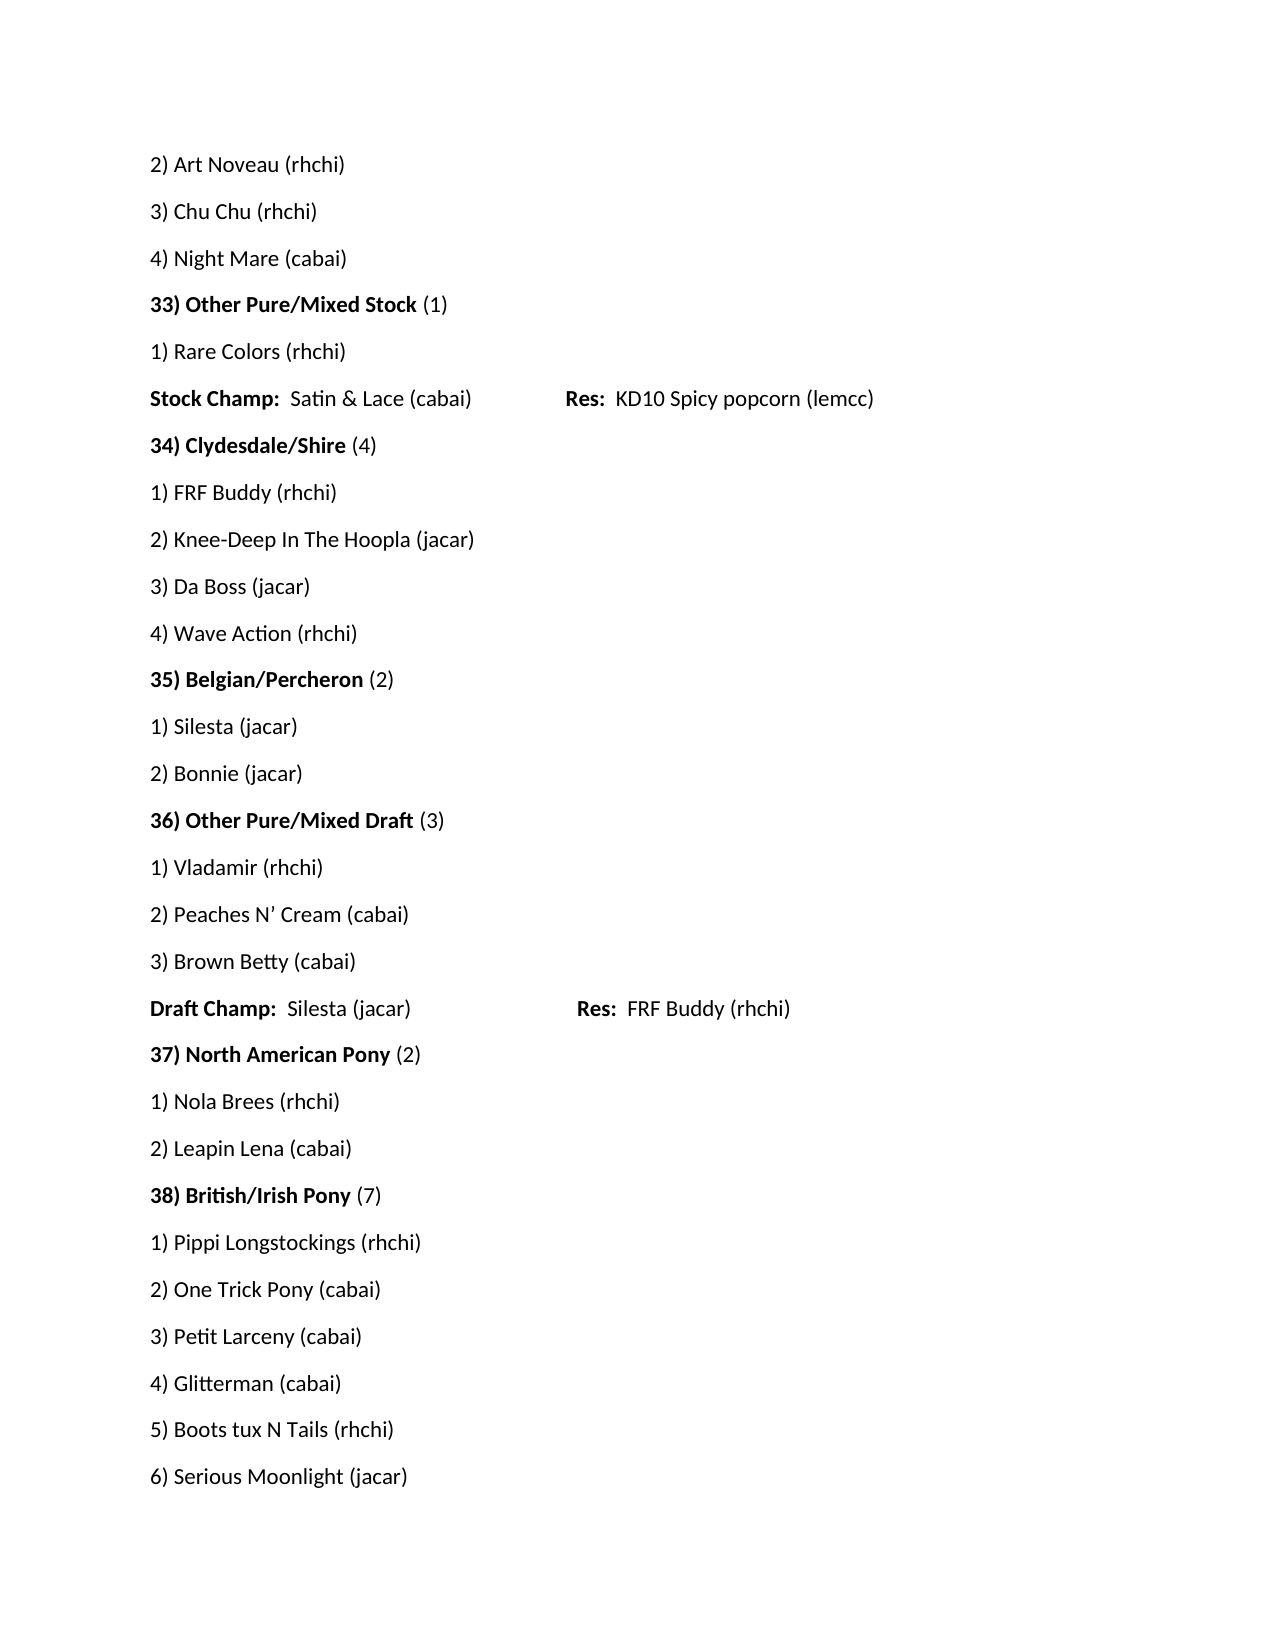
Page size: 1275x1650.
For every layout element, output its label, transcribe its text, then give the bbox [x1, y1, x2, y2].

text 1) Rare Colors (rhchi) [150, 337, 1125, 366]
text 6) Serious Moonlight (jacar) [150, 1462, 1125, 1491]
text 3) Da Boss (jacar) [150, 572, 1125, 600]
text 2) Peaches N’ Cream (cabai) [150, 900, 1125, 928]
text 4) Night Mare (cabai) [150, 244, 1125, 272]
text 36) Other Pure/Mixed Draft (3) [150, 806, 1125, 834]
text Stock Champ: Satin & Lace (cabai) Res: KD10 Spicy popcorn (lemcc) [150, 384, 1125, 412]
text 1) Silesta (jacar) [150, 712, 1125, 741]
text 3) Petit Larceny (cabai) [150, 1322, 1125, 1350]
text 2) One Trick Pony (cabai) [150, 1275, 1125, 1303]
text 4) Wave Action (rhchi) [150, 619, 1125, 647]
text 2) Art Noveau (rhchi) [150, 150, 1125, 178]
text Draft Champ: Silesta (jacar) Res: FRF Buddy (rhchi) [150, 994, 1125, 1022]
text 33) Other Pure/Mixed Stock (1) [150, 291, 1125, 319]
text 3) Chu Chu (rhchi) [150, 197, 1125, 225]
text 1) Vladamir (rhchi) [150, 853, 1125, 881]
text 35) Belgian/Percheron (2) [150, 666, 1125, 694]
text 34) Clydesdale/Shire (4) [150, 431, 1125, 459]
text 5) Boots tux N Tails (rhchi) [150, 1416, 1125, 1444]
text 2) Leapin Lena (cabai) [150, 1134, 1125, 1162]
text 37) North American Pony (2) [150, 1041, 1125, 1069]
text 1) FRF Buddy (rhchi) [150, 478, 1125, 506]
text 1) Nola Brees (rhchi) [150, 1087, 1125, 1116]
text 2) Bonnie (jacar) [150, 759, 1125, 787]
text 2) Knee-Deep In The Hoopla (jacar) [150, 525, 1125, 553]
text 1) Pippi Longstockings (rhchi) [150, 1228, 1125, 1256]
text 38) British/Irish Pony (7) [150, 1181, 1125, 1209]
text 4) Glitterman (cabai) [150, 1369, 1125, 1397]
text 3) Brown Betty (cabai) [150, 947, 1125, 975]
